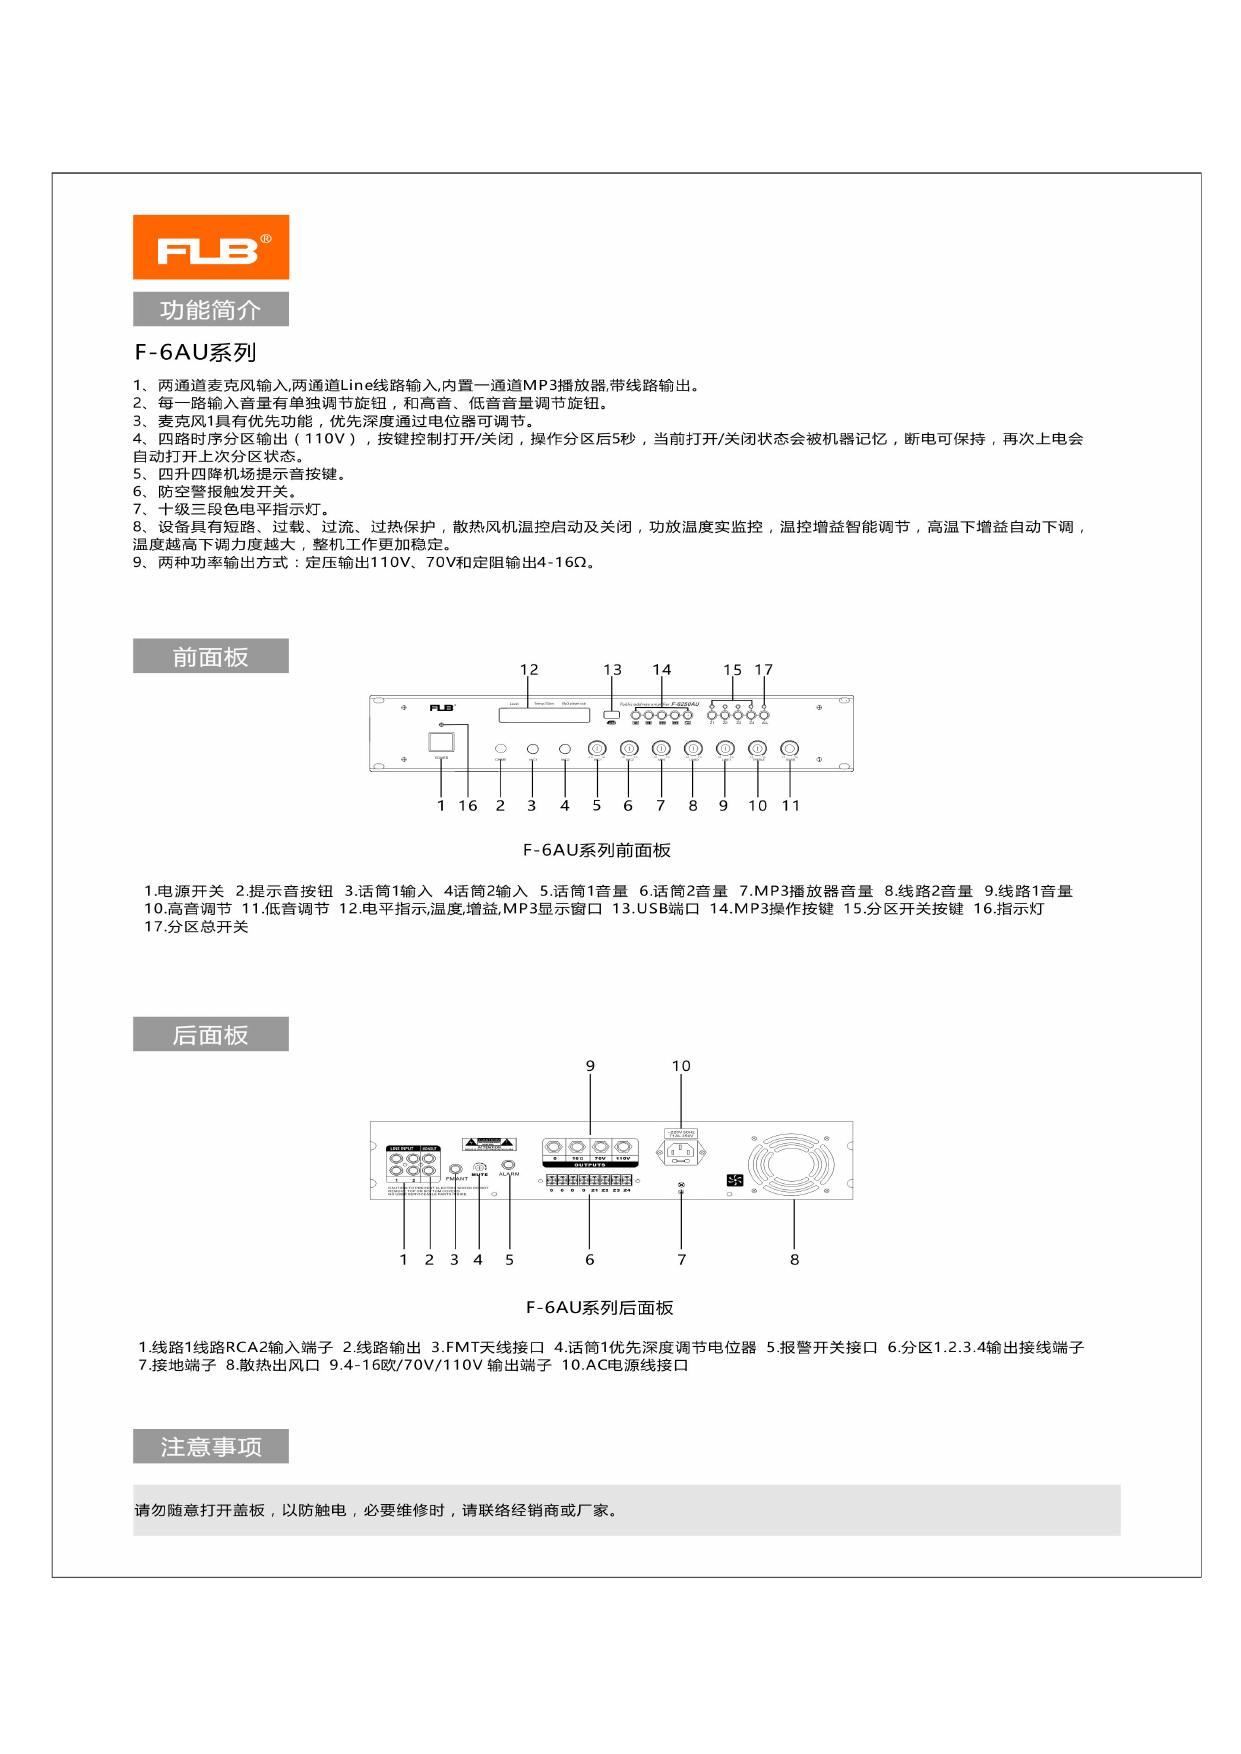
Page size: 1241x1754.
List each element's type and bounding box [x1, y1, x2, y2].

picture [51, 172, 1202, 1578]
